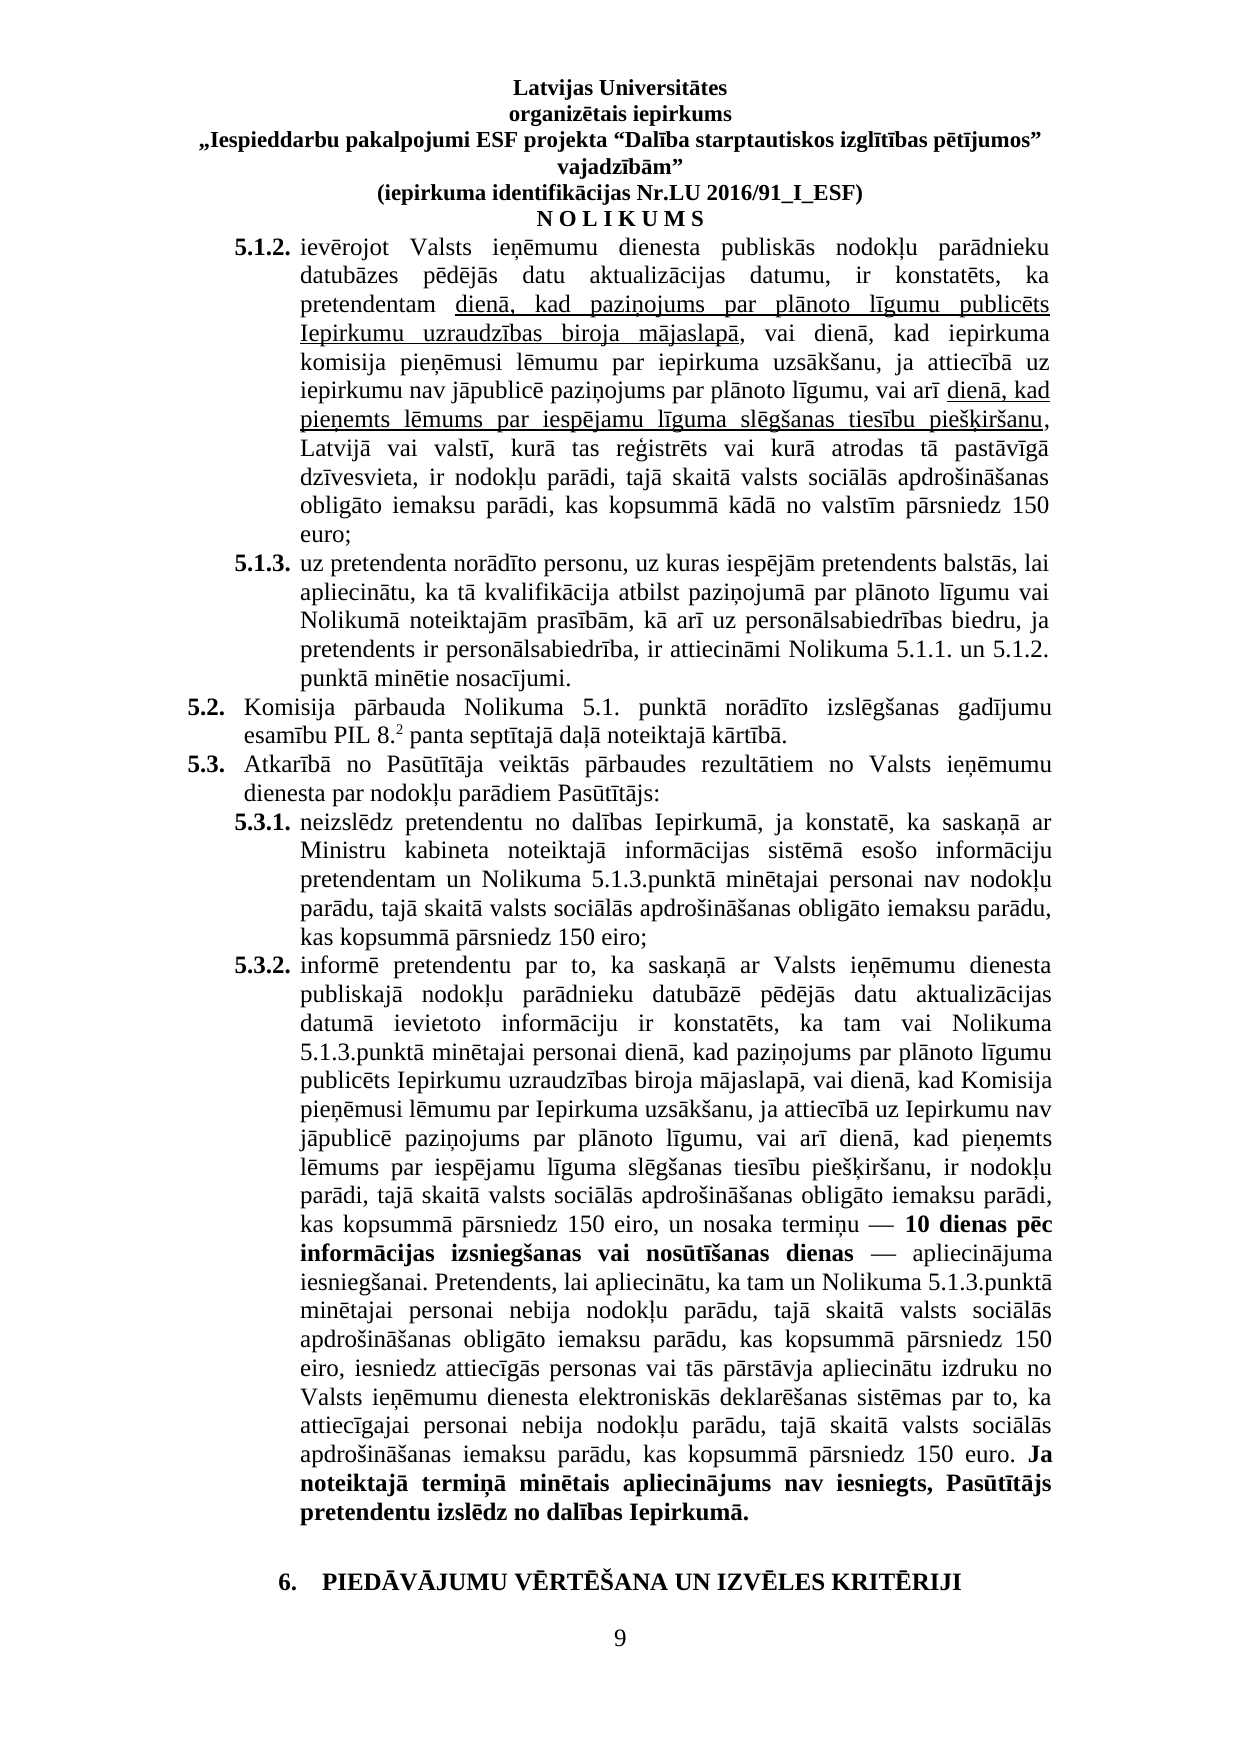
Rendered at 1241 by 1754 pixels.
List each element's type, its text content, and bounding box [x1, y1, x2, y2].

list informē pretendentu par to, ka saskaņā ar Valsts ieņēmumu dienesta publiskajā nodokļu parādnieku datubāzē pēdējās datu aktualizācijas datumā ievietoto informāciju ir konstatēts, ka tam vai Nolikuma 5.1.3.punktā minētajai personai dienā, kad paziņojums par plānoto līgumu publicēts Iepirkumu uzraudzības biroja mājaslapā, vai dienā, kad Komisija pieņēmusi lēmumu par Iepirkuma uzsākšanu, ja attiecībā uz Iepirkumu nav jāpublicē paziņojums par plānoto līgumu, vai arī dienā, kad pieņemts lēmums par iespējamu līguma slēgšanas tiesību piešķiršanu, ir nodokļu parādi, tajā skaitā valsts sociālās apdrošināšanas obligāto iemaksu parādi, kas kopsummā pārsniedz 150 eiro, un nosaka termiņu — 10 dienas pēc informācijas izsniegšanas vai nosūtīšanas dienas — apliecinājuma iesniegšanai. Pretendents, lai apliecinātu, ka tam un Nolikuma 5.1.3.punktā minētajai personai nebija nodokļu parādu, tajā skaitā valsts sociālās apdrošināšanas obligāto iemaksu parādu, kas kopsummā pārsniedz 150 eiro, iesniedz attiecīgās personas vai tās pārstāvja apliecinātu izdruku no Valsts ieņēmumu dienesta elektroniskās deklarēšanas sistēmas par to, ka attiecīgajai personai nebija nodokļu parādu, tajā skaitā valsts sociālās apdrošināšanas iemaksu parādu, kas kopsummā pārsniedz 150 euro. Ja noteiktajā termiņā minētais apliecinājums nav iesniegts, Pasūtītājs pretendentu izslēdz no dalības Iepirkumā. [234, 951, 1053, 1526]
list Atkarībā no Pasūtītāja veiktās pārbaudes rezultātiem no Valsts ieņēmumu dienesta par nodokļu parādiem Pasūtītājs: [187, 749, 1053, 807]
list ievērojot Valsts ieņēmumu dienesta publiskās nodokļu parādnieku datubāzes pēdējās datu aktualizācijas datumu, ir konstatēts, ka pretendentam dienā, kad paziņojums par plānoto līgumu publicēts Iepirkumu uzraudzības biroja mājaslapā, vai dienā, kad iepirkuma komisija pieņēmusi lēmumu par iepirkuma uzsākšanu, ja attiecībā uz iepirkumu nav jāpublicē paziņojums par plānoto līgumu, vai arī dienā, kad pieņemts lēmums par iespējamu līguma slēgšanas tiesību piešķiršanu, Latvijā vai valstī, kurā tas reģistrēts vai kurā atrodas tā pastāvīgā dzīvesvieta, ir nodokļu parādi, tajā skaitā valsts sociālās apdrošināšanas obligāto iemaksu parādi, kas kopsummā kādā no valstīm pārsniedz 150 euro; [234, 232, 1050, 548]
list neizslēdz pretendentu no dalības Iepirkumā, ja konstatē, ka saskaņā ar Ministru kabineta noteiktajā informācijas sistēmā esošo informāciju pretendentam un Nolikuma 5.1.3.punktā minētajai personai nav nodokļu parādu, tajā skaitā valsts sociālās apdrošināšanas obligāto iemaksu parādu, kas kopsummā pārsniedz 150 eiro; [234, 807, 1053, 951]
list uz pretendenta norādīto personu, uz kuras iespējām pretendents balstās, lai apliecinātu, ka tā kvalifikācija atbilst paziņojumā par plānoto līgumu vai Nolikumā noteiktajām prasībām, kā arī uz personālsabiedrības biedru, ja pretendents ir personālsabiedrība, ir attiecināmi Nolikuma 5.1.1. un 5.1.2. punktā minētie nosacījumi. [234, 548, 1050, 692]
list PIEDĀVĀJUMU VĒRTĒŠANA UN IZVĒLES KRITĒRIJI [187, 1567, 1053, 1596]
list Komisija pārbauda Nolikuma 5.1. punktā norādīto izslēgšanas gadījumu esamību PIL 8.2 panta septītajā daļā noteiktajā kārtībā. [187, 692, 1053, 749]
